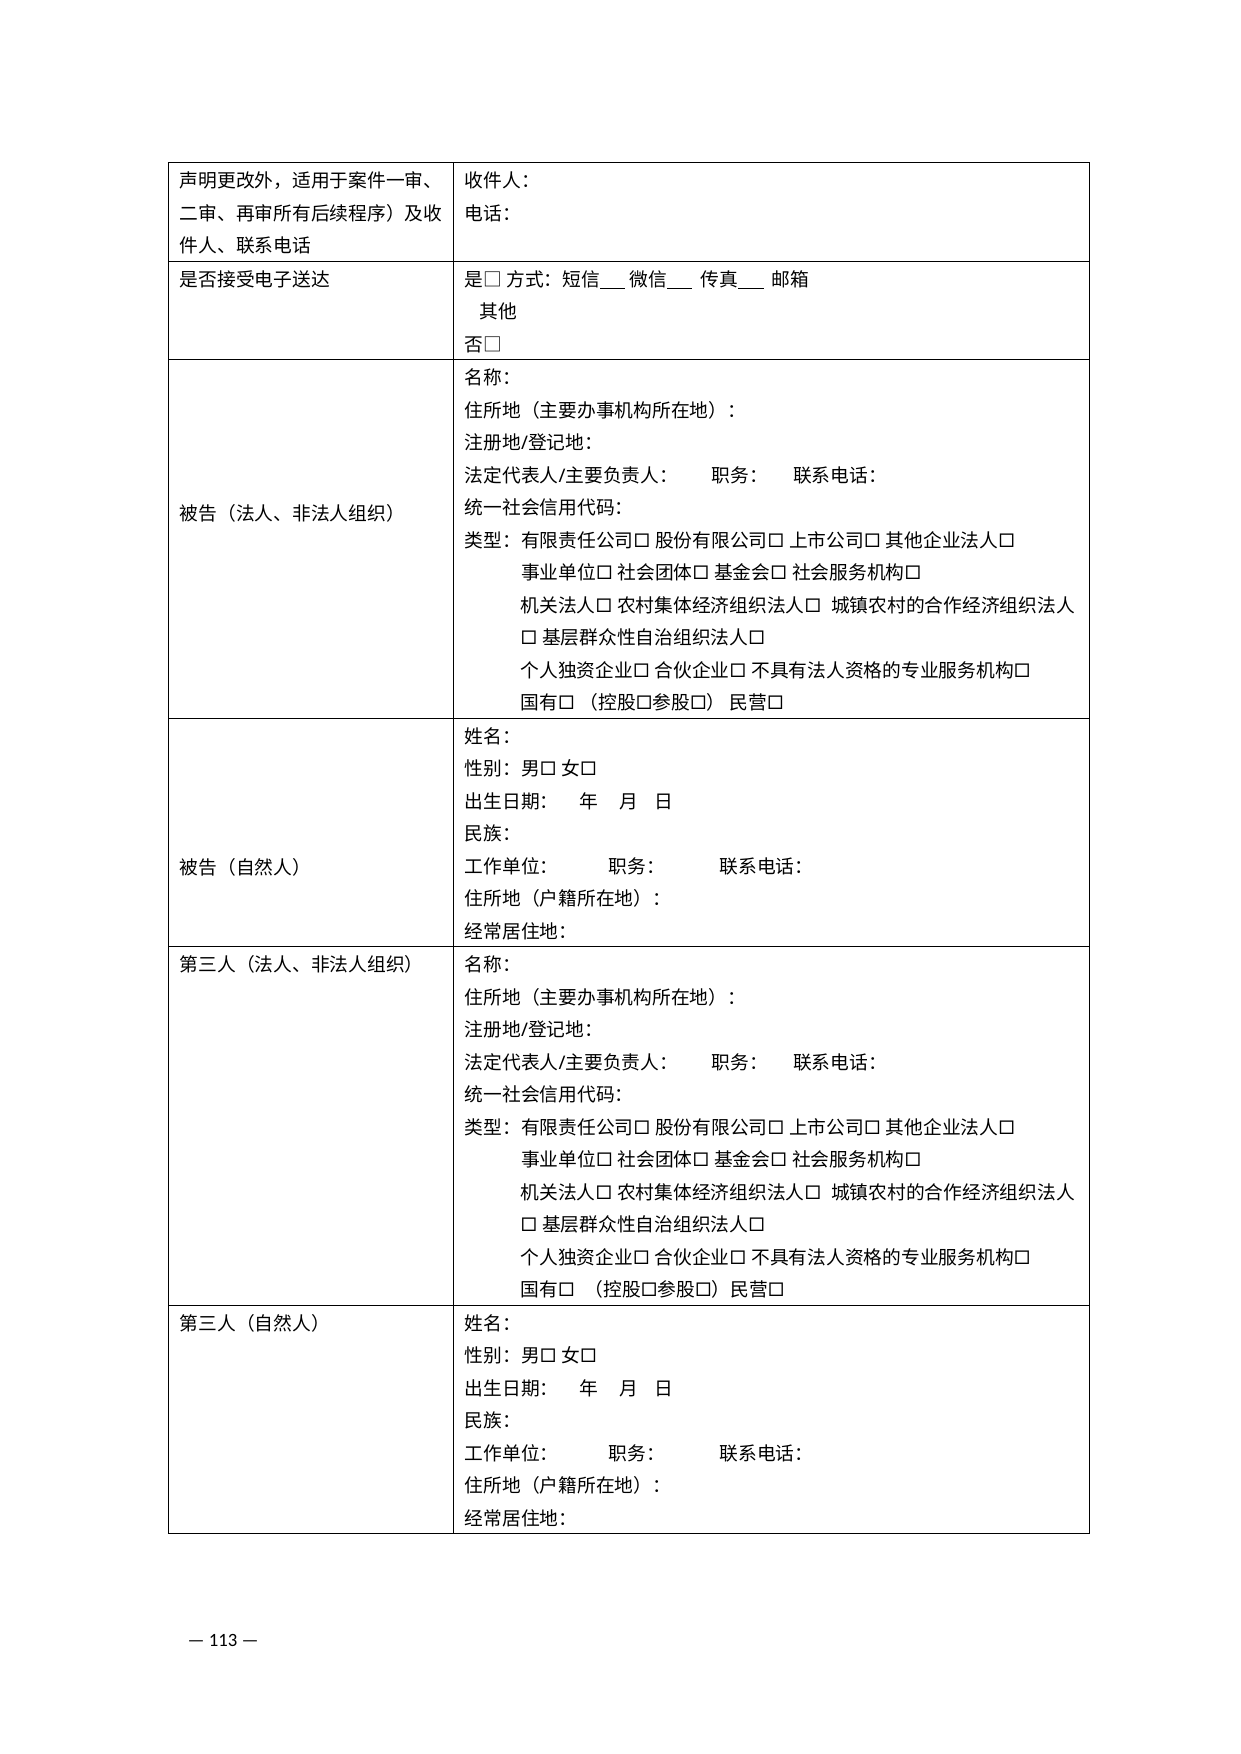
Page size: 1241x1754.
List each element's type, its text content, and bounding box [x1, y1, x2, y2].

table_cell 第三人（自然人） [169, 1306, 453, 1533]
table_cell 是否接受电子送达 [169, 262, 453, 359]
table_cell 地址： 收件人： 电话： [454, 163, 1089, 261]
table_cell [169, 163, 453, 261]
table_cell 名称： 住所地（主要办事机构所在地）： 注册地/登记地： 法定代表人/主要负责人： 职务： 联系电话： 统一社会信用代码： 类型：有限责任公司 股份有限公司 上市公司 其他企业法人 事业单位 社会团体 基金会 社会服务机构 机关法人 农村集体经济组织法人 城镇农村的合作经济组织法人 基层群众性自治组织法人 个人独资企业 合伙企业 不具有法人资格的专业服务机构 国有 （控股参股） 民营 [454, 360, 1089, 718]
table_cell 姓名： 性别：男 女 出生日期： 年 月 日 民族： 工作单位： 职务： 联系电话： 住所地（户籍所在地）： 经常居住地： [454, 719, 1089, 946]
table_cell 是□ 方式：短信 微信 传真 邮箱 其他 否□ [454, 262, 1089, 359]
table_cell 第三人（法人、非法人组织） [169, 947, 453, 1305]
table_cell 姓名： 性别：男 女 出生日期： 年 月 日 民族： 工作单位： 职务： 联系电话： 住所地（户籍所在地）： 经常居住地： [454, 1306, 1089, 1533]
table_cell 被告（自然人） [169, 719, 453, 946]
table_cell 名称： 住所地（主要办事机构所在地）： 注册地/登记地： 法定代表人/主要负责人： 职务： 联系电话： 统一社会信用代码： 类型：有限责任公司 股份有限公司 上市公司 其他企业法人 事业单位 社会团体 基金会 社会服务机构 机关法人 农村集体经济组织法人 城镇农村的合作经济组织法人 基层群众性自治组织法人 个人独资企业 合伙企业 不具有法人资格的专业服务机构 国有 （控股参股）民营 [454, 947, 1089, 1305]
table_cell 被告（法人、非法人组织） [169, 360, 453, 718]
